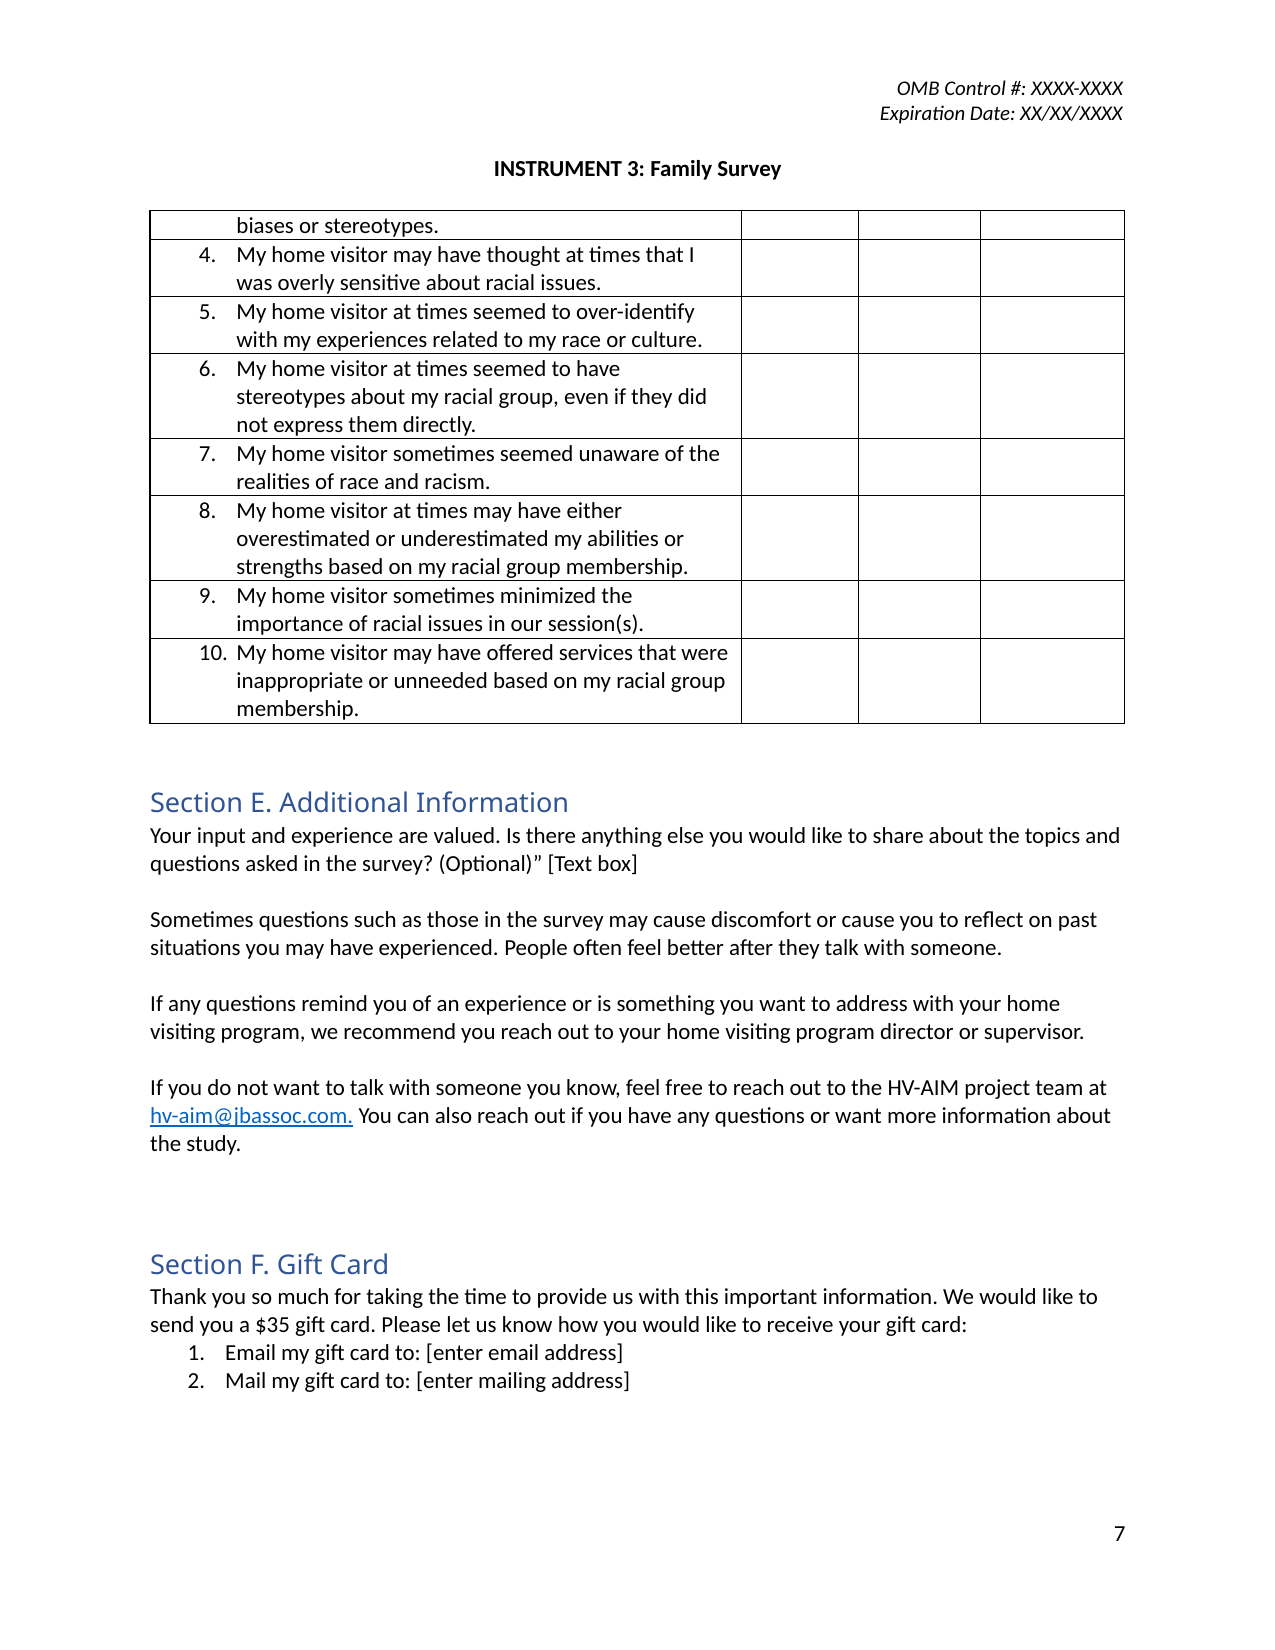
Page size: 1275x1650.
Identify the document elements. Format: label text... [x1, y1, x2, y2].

table_cell [742, 354, 858, 438]
table_cell [742, 297, 858, 353]
table_cell [742, 439, 858, 495]
table_cell [981, 439, 1124, 495]
table_cell [981, 581, 1124, 637]
table_cell [981, 240, 1124, 296]
table_cell My home visitor sometimes seemed unaware of the realities of race and racism. [151, 439, 741, 495]
table_cell [742, 639, 858, 723]
subtitle Section F. Gift Card [150, 1245, 1125, 1282]
table_cell [742, 581, 858, 637]
table_cell [859, 211, 980, 239]
table_cell [859, 496, 980, 580]
table_cell My home visitor at times seemed to over-identify with my experiences related to my race or culture. [151, 297, 741, 353]
table_cell My home visitor may have offered services that were inappropriate or unneeded based on my racial group membership. [151, 639, 741, 723]
table_cell [981, 297, 1124, 353]
text Your input and experience are valued. Is there anything else you would like to share about the topics and questions asked in the survey? (Optional)” [Text box] [150, 821, 1125, 877]
table_cell [981, 639, 1124, 723]
table_cell My home visitor at times may have either overestimated or underestimated my abilities or strengths based on my racial group membership. [151, 496, 741, 580]
text Sometimes questions such as those in the survey may cause discomfort or cause you to reflect on past situations you may have experienced. People often feel better after they talk with someone. [150, 905, 1125, 961]
table_cell [981, 354, 1124, 438]
table_cell [981, 211, 1124, 239]
table_cell [742, 240, 858, 296]
list Email my gift card to: [enter email address] [187, 1338, 1125, 1366]
text If any questions remind you of an experience or is something you want to address with your home visiting program, we recommend you reach out to your home visiting program director or supervisor. [150, 989, 1125, 1045]
table_cell [859, 240, 980, 296]
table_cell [151, 211, 741, 239]
table_cell [859, 354, 980, 438]
table_cell My home visitor sometimes minimized the importance of racial issues in our session(s). [151, 581, 741, 637]
table_cell My home visitor at times seemed to have stereotypes about my racial group, even if they did not express them directly. [151, 354, 741, 438]
text Thank you so much for taking the time to provide us with this important information. We would like to send you a $35 gift card. Please let us know how you would like to receive your gift card: [150, 1282, 1125, 1338]
text If you do not want to talk with someone you know, feel free to reach out to the HV-AIM project team at hv-aim@jbassoc.com. You can also reach out if you have any questions or want more information about the study. [150, 1073, 1125, 1157]
table_cell [859, 297, 980, 353]
table_cell [859, 439, 980, 495]
list Mail my gift card to: [enter mailing address] [187, 1366, 1125, 1394]
table_cell [742, 211, 858, 239]
subtitle Section E. Additional Information [150, 784, 1125, 821]
table_cell [742, 496, 858, 580]
table_cell [859, 639, 980, 723]
table_cell My home visitor may have thought at times that I was overly sensitive about racial issues. [151, 240, 741, 296]
table_cell [981, 496, 1124, 580]
table_cell [859, 581, 980, 637]
